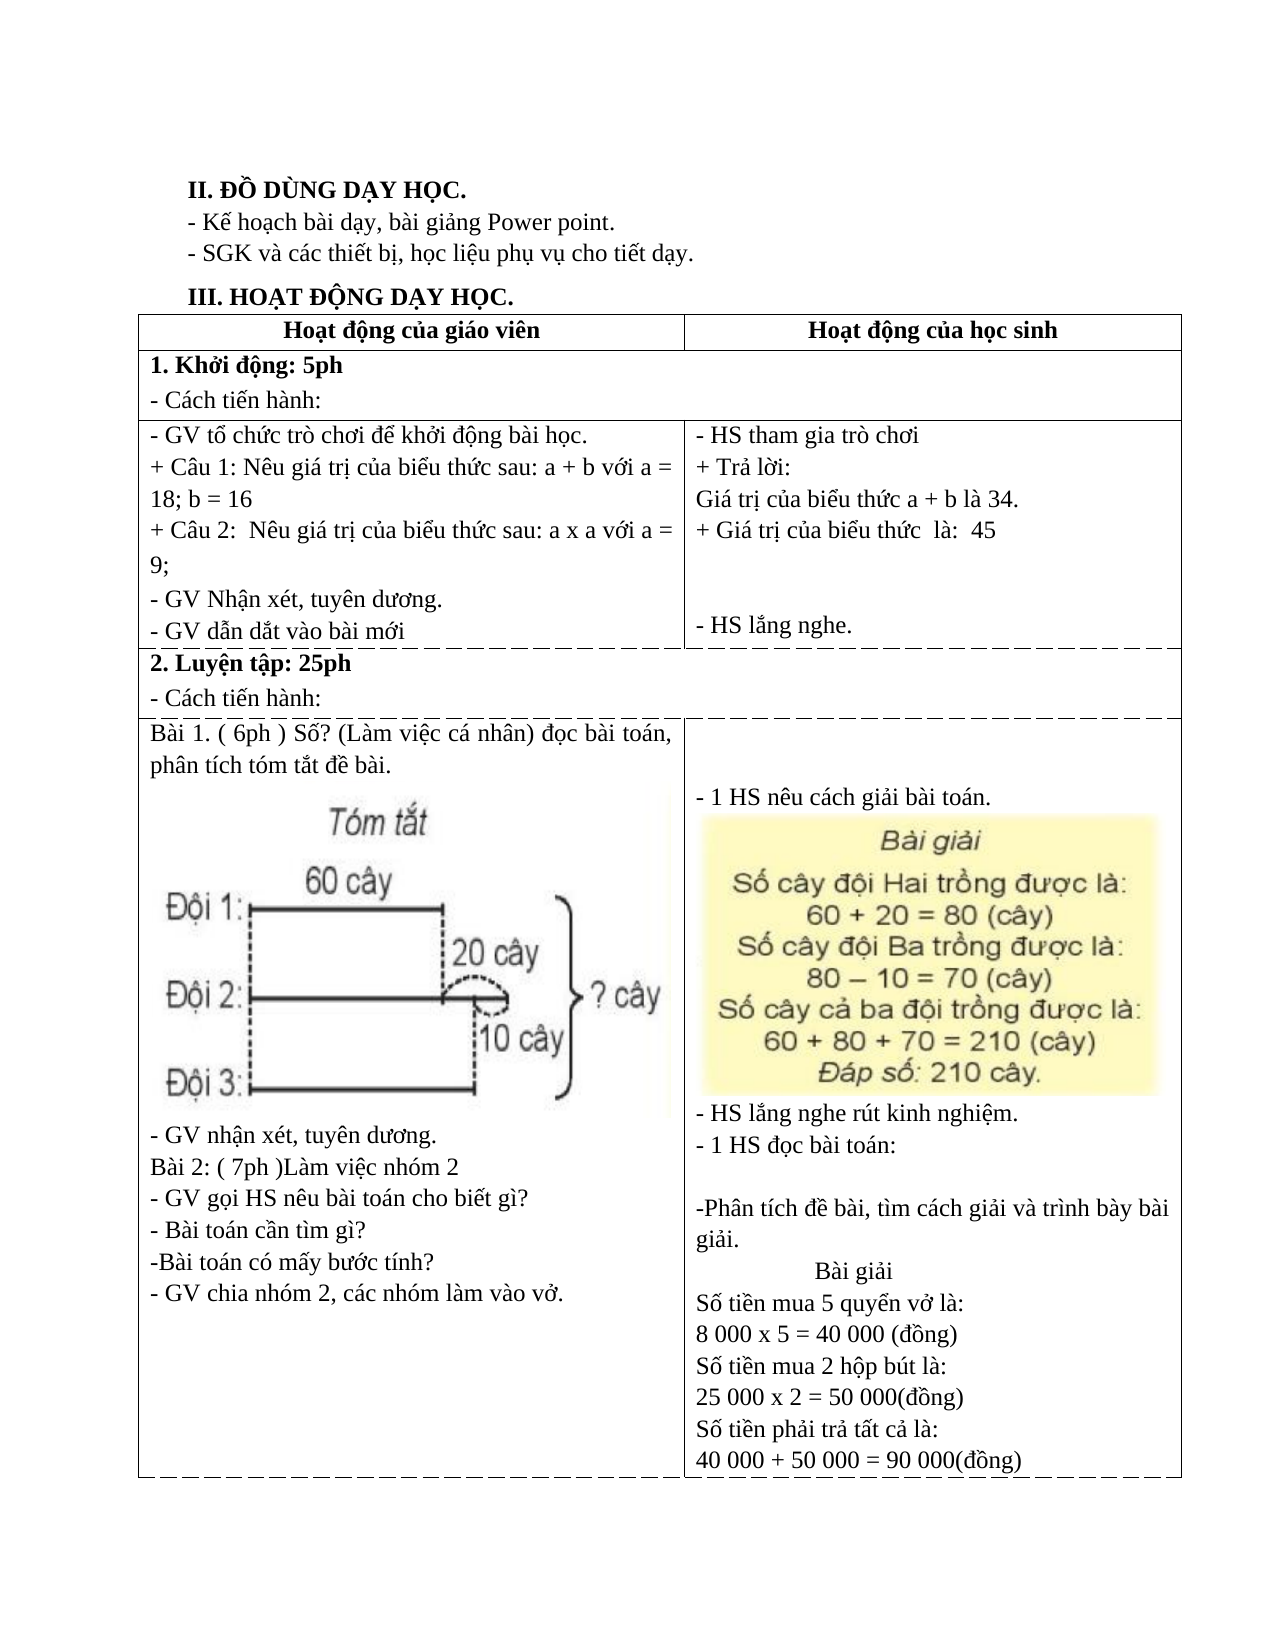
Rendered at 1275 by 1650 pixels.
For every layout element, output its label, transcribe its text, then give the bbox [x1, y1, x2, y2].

table_header Hoạt động của học sinh [685, 315, 1181, 349]
table_cell 2. Luyện tập: 25ph - Cách tiến hành: [139, 648, 1181, 717]
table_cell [139, 718, 684, 1477]
text II. ĐỒ DÙNG DẠY HỌC. [150, 175, 1172, 204]
text - SGK và các thiết bị, học liệu phụ vụ cho tiết dạy. [150, 238, 1172, 267]
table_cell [685, 718, 1181, 1477]
table_cell 1. Khởi động: 5ph - Cách tiến hành: [139, 351, 1181, 419]
table_header Hoạt động của giáo viên [139, 315, 684, 349]
picture [152, 781, 671, 1118]
text - Kế hoạch bài dạy, bài giảng Power point. [150, 207, 1172, 236]
table_cell - HS tham gia trò chơi + Trả lời: Giá trị của biểu thức a + b là 34. + Giá trị của biểu thức là: 45 - HS lắng nghe. [685, 421, 1181, 647]
picture [695, 813, 1167, 1096]
text III. HOẠT ĐỘNG DẠY HỌC. [150, 282, 1172, 311]
table_cell - GV tổ chức trò chơi để khởi động bài học. + Câu 1: Nêu giá trị của biểu thức sau: a + b với a = 18; b = 16 + Câu 2: Nêu giá trị của biểu thức sau: a x a với a = 9; - GV Nhận xét, tuyên dương. - GV dẫn dắt vào bài mới [139, 421, 684, 647]
